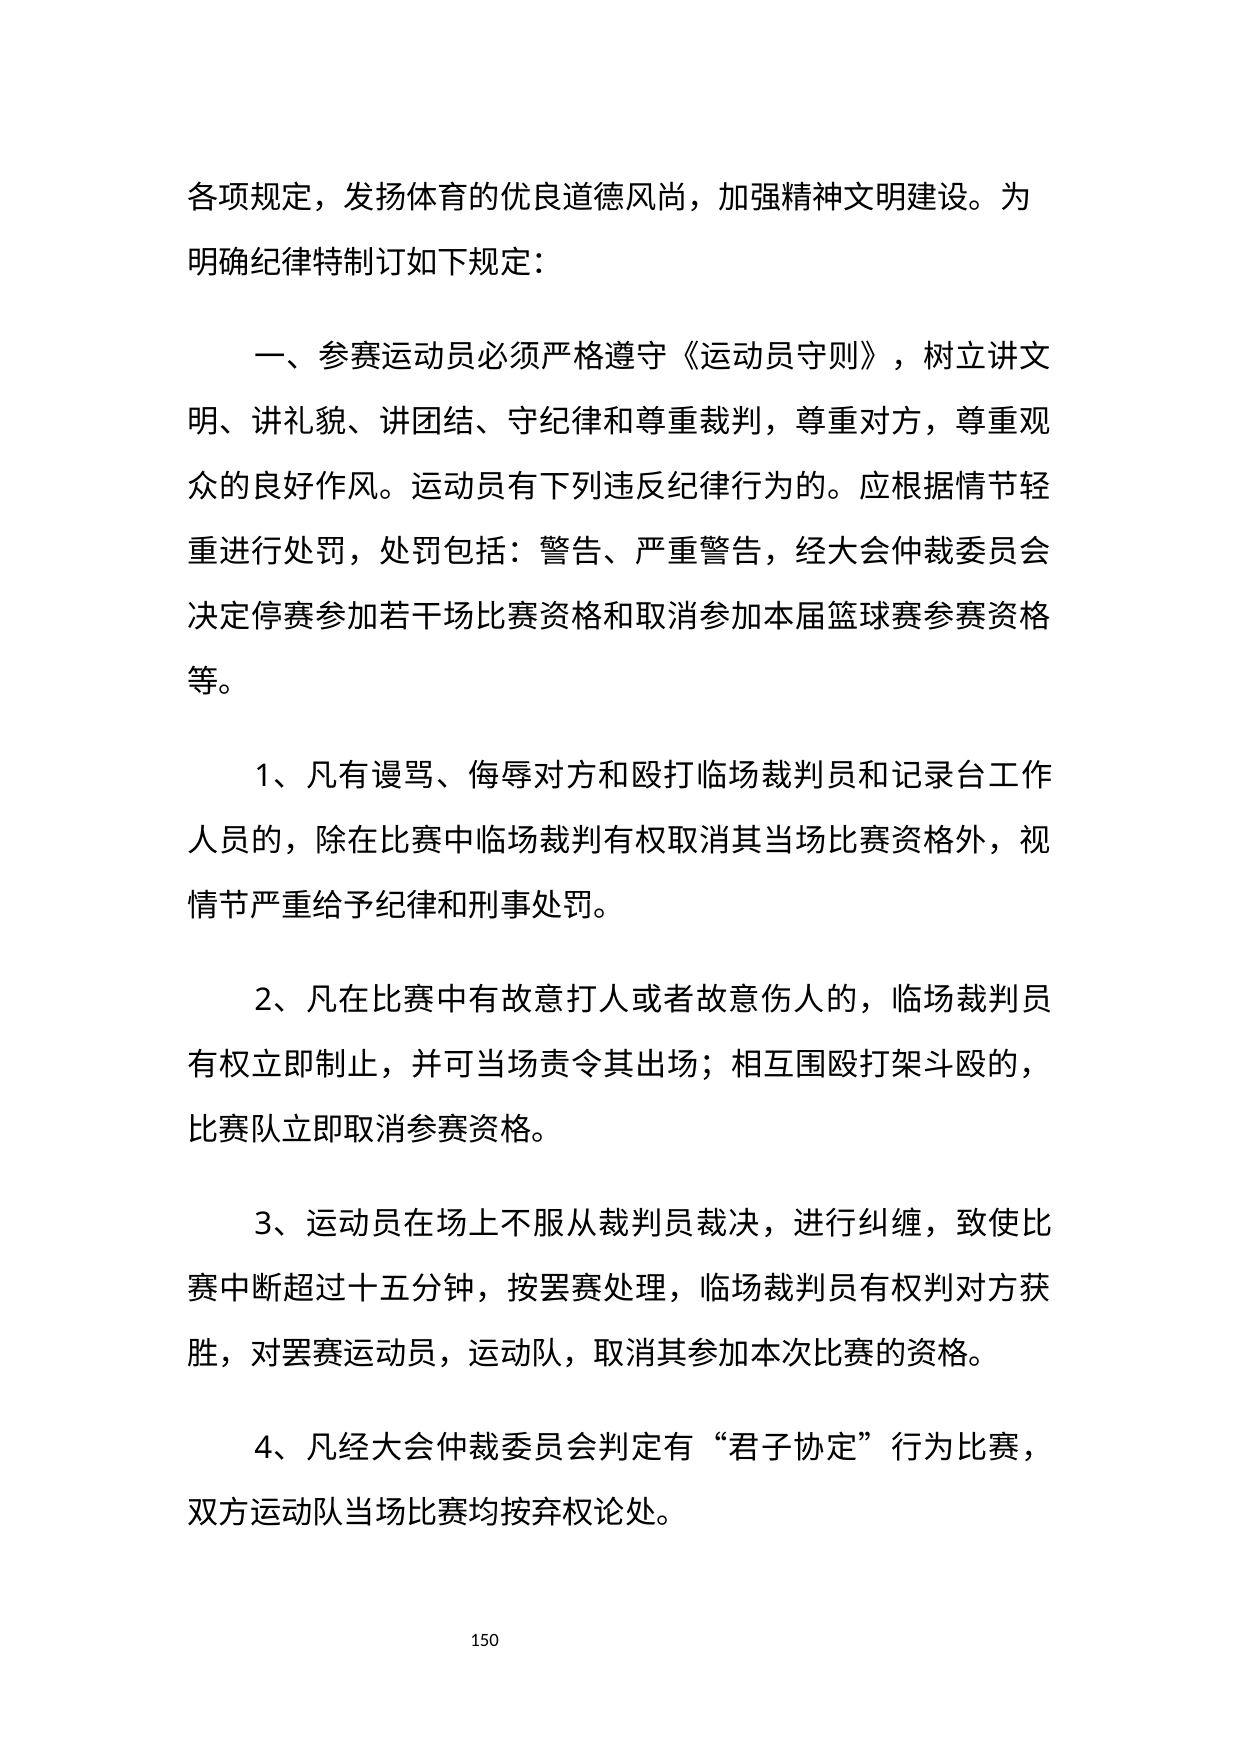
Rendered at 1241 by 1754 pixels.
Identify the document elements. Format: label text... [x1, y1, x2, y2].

text 4、凡经大会仲裁委员会判定有“君子协定”行为比赛，双方运动队当场比赛均按弃权论处。 [187, 1413, 1053, 1543]
text 1、凡有谩骂、侮辱对方和殴打临场裁判员和记录台工作人员的，除在比赛中临场裁判有权取消其当场比赛资格外，视情节严重给予纪律和刑事处罚。 [187, 740, 1053, 935]
text 2、凡在比赛中有故意打人或者故意伤人的，临场裁判员有权立即制止，并可当场责令其出场；相互围殴打架斗殴的，比赛队立即取消参赛资格。 [187, 964, 1053, 1159]
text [187, 162, 1053, 292]
text 一、参赛运动员必须严格遵守《运动员守则》，树立讲文明、讲礼貌、讲团结、守纪律和尊重裁判，尊重对方，尊重观众的良好作风。运动员有下列违反纪律行为的。应根据情节轻重进行处罚，处罚包括：警告、严重警告，经大会仲裁委员会决定停赛参加若干场比赛资格和取消参加本届篮球赛参赛资格等。 [187, 321, 1053, 711]
text 3、运动员在场上不服从裁判员裁决，进行纠缠，致使比赛中断超过十五分钟，按罢赛处理，临场裁判员有权判对方获胜，对罢赛运动员，运动队，取消其参加本次比赛的资格。 [187, 1189, 1053, 1384]
